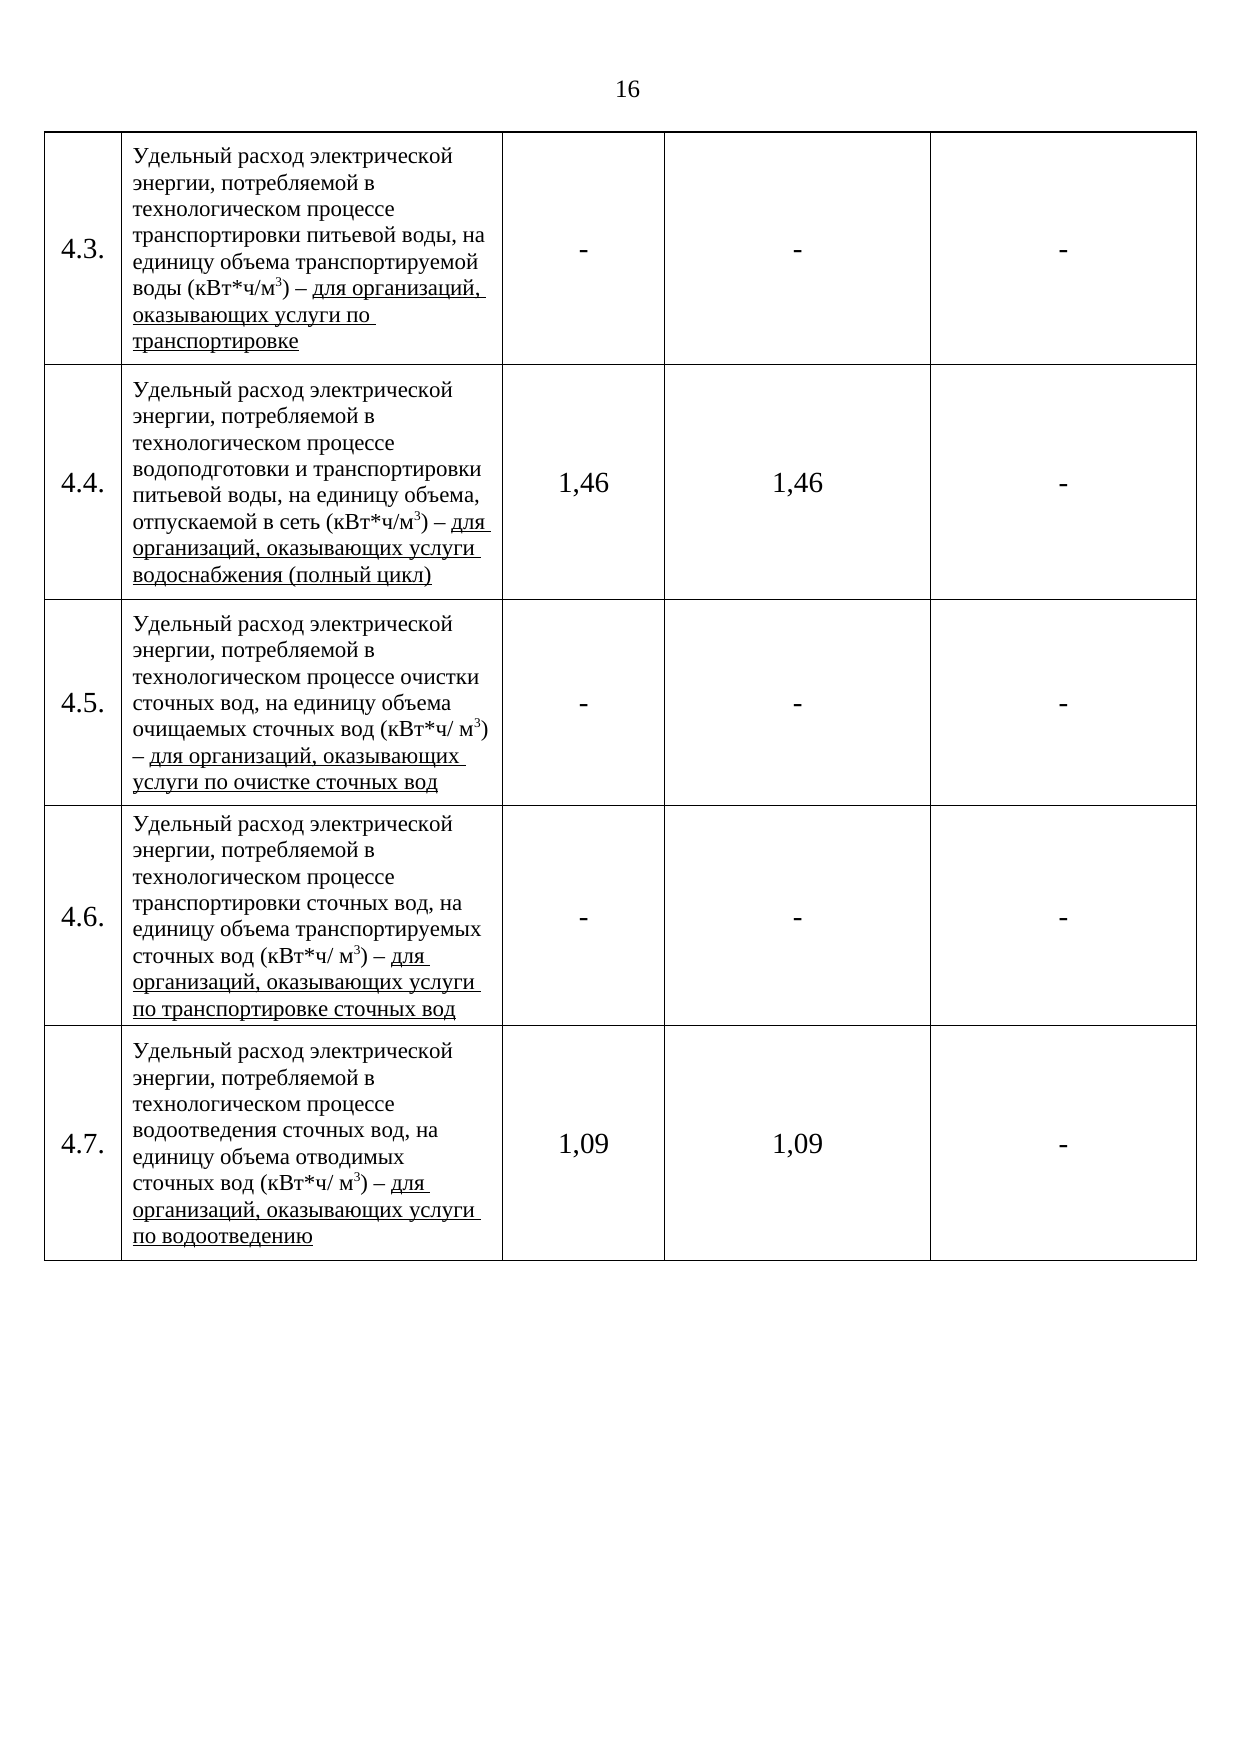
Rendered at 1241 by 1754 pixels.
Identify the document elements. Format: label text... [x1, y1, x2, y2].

table_cell 1,09 [503, 1026, 664, 1259]
table_cell Удельный расход электрической энергии, потребляемой в технологическом процессе очистки сточных вод, на единицу объема очищаемых сточных вод (кВт*ч/ м3) – для организаций, оказывающих услуги по очистке сточных вод [122, 600, 502, 805]
table_cell - [503, 133, 664, 363]
table_cell - [665, 600, 930, 805]
table_cell - [931, 806, 1196, 1025]
table_cell 4.3. [45, 133, 121, 363]
table_cell 1,09 [665, 1026, 930, 1259]
table_cell - [665, 806, 930, 1025]
table_cell Удельный расход электрической энергии, потребляемой в технологическом процессе транспортировки питьевой воды, на единицу объема транспортируемой воды (кВт*ч/м3) – для организаций, оказывающих услуги по транспортировке [122, 133, 502, 363]
table_cell - [931, 365, 1196, 599]
table_cell 4.6. [45, 806, 121, 1025]
table_cell - [931, 133, 1196, 363]
table_cell Удельный расход электрической энергии, потребляемой в технологическом процессе транспортировки сточных вод, на единицу объема транспортируемых сточных вод (кВт*ч/ м3) – для организаций, оказывающих услуги по транспортировке сточных вод [122, 806, 502, 1025]
table_cell - [931, 1026, 1196, 1259]
table_cell - [665, 133, 930, 363]
table_cell 1,46 [503, 365, 664, 599]
table_cell - [931, 600, 1196, 805]
table_cell 4.7. [45, 1026, 121, 1259]
table_cell 1,46 [665, 365, 930, 599]
table_cell 4.5. [45, 600, 121, 805]
table_cell Удельный расход электрической энергии, потребляемой в технологическом процессе водоподготовки и транспортировки питьевой воды, на единицу объема, отпускаемой в сеть (кВт*ч/м3) – для организаций, оказывающих услуги водоснабжения (полный цикл) [122, 365, 502, 599]
table_cell Удельный расход электрической энергии, потребляемой в технологическом процессе водоотведения сточных вод, на единицу объема отводимых сточных вод (кВт*ч/ м3) – для организаций, оказывающих услуги по водоотведению [122, 1026, 502, 1259]
table_cell - [503, 806, 664, 1025]
table_cell 4.4. [45, 365, 121, 599]
table_cell - [503, 600, 664, 805]
